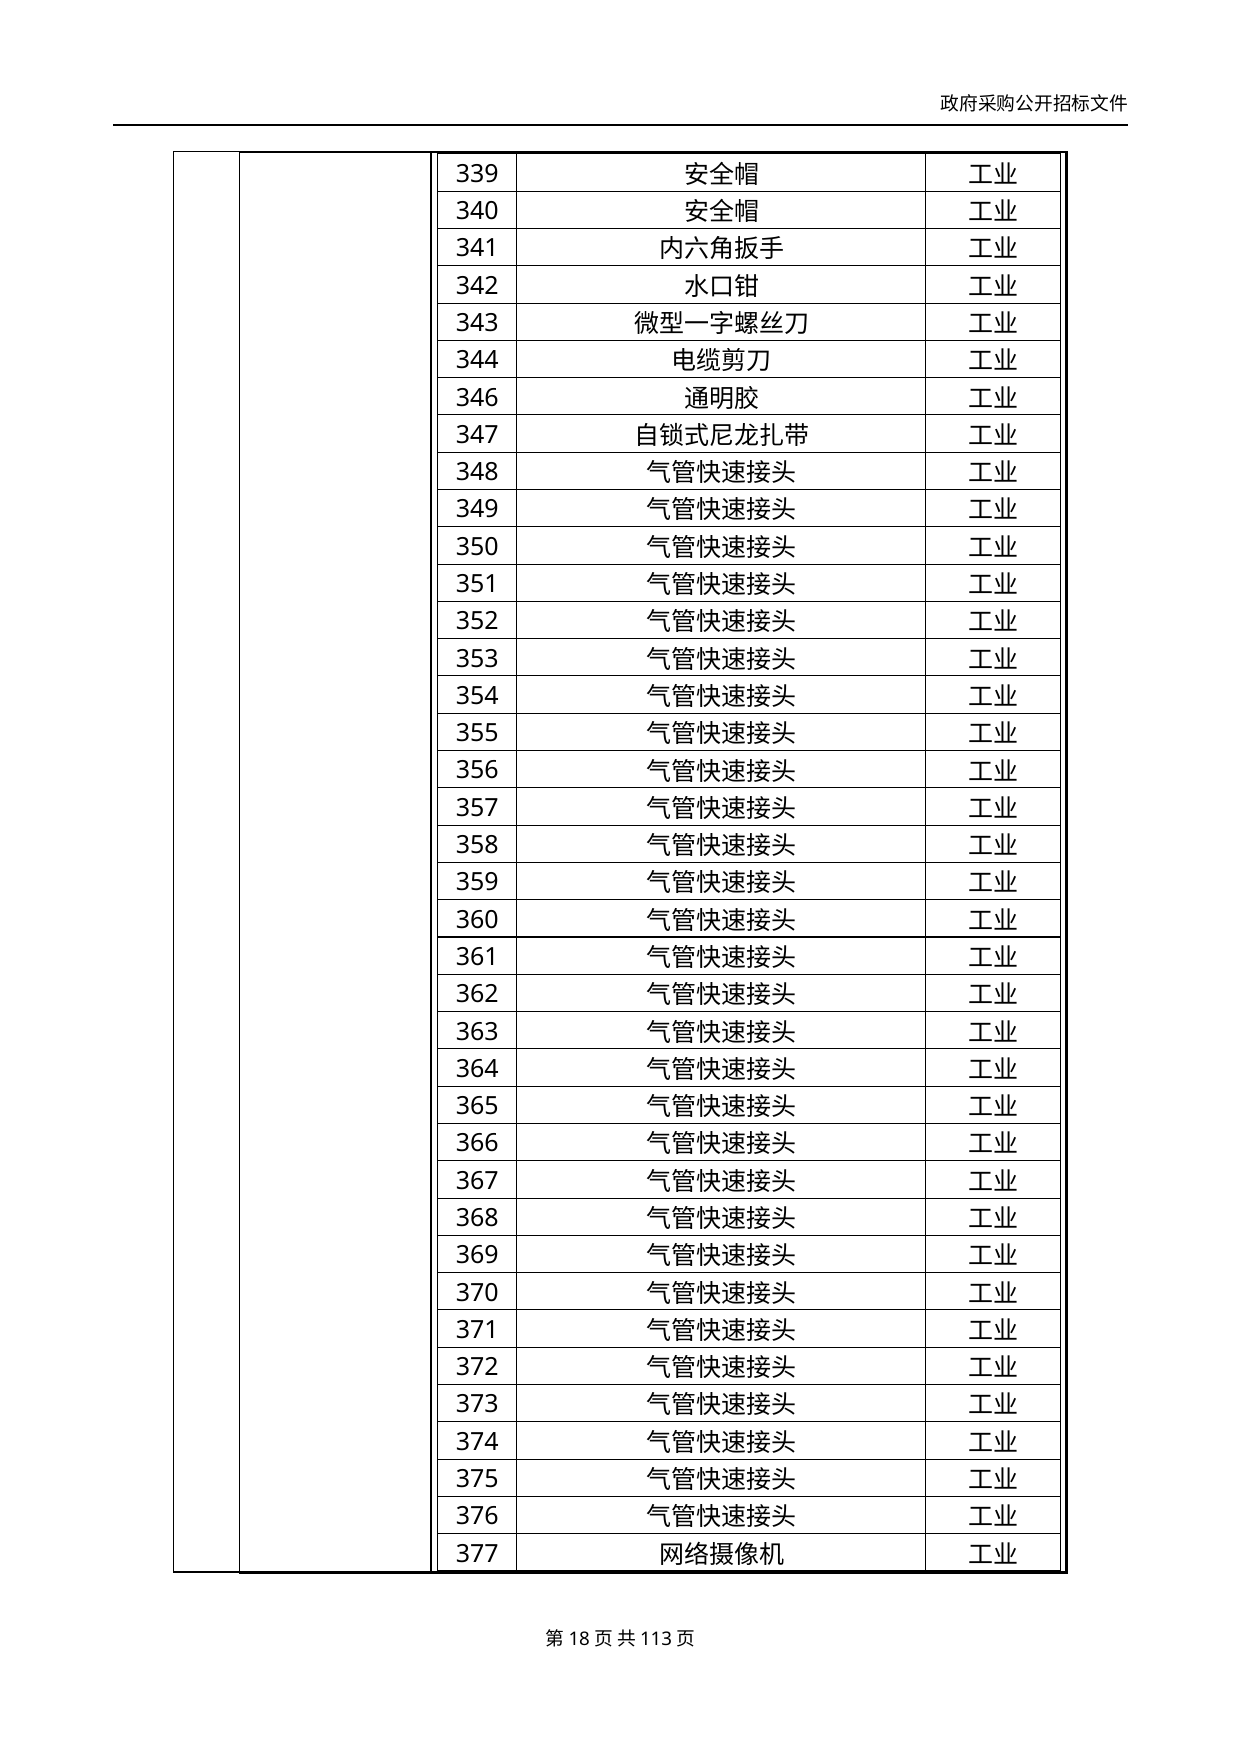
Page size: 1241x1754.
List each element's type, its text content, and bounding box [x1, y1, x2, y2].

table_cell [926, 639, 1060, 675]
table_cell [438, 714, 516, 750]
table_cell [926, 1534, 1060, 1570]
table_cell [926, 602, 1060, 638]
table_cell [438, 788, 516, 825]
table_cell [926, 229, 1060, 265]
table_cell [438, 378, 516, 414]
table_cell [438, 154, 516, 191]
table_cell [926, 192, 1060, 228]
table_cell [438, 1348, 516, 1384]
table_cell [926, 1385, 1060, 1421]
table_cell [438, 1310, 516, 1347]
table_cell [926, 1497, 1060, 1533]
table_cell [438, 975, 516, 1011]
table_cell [517, 1534, 925, 1570]
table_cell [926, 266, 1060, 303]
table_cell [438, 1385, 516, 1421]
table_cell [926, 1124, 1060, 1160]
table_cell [240, 153, 430, 1571]
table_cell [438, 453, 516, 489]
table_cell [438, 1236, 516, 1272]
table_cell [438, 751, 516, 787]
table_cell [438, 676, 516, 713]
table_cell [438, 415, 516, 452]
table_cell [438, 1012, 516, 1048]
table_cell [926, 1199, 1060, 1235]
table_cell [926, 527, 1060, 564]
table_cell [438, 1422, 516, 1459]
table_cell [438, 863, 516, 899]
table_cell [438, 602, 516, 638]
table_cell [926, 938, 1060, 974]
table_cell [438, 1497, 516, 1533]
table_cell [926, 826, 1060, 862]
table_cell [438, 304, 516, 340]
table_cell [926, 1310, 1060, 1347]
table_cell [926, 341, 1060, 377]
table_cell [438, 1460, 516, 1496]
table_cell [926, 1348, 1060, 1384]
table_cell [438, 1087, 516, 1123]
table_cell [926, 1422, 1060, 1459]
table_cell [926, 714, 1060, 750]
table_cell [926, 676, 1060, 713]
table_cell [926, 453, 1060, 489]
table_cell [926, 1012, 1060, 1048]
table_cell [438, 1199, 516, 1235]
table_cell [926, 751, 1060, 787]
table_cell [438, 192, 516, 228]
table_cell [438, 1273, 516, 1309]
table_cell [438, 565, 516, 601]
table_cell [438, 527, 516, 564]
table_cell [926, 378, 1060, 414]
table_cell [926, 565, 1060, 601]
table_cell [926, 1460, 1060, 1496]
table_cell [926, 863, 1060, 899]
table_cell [517, 154, 925, 191]
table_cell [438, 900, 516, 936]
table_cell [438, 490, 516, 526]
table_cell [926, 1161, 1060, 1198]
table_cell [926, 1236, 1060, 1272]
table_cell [1061, 153, 1065, 1571]
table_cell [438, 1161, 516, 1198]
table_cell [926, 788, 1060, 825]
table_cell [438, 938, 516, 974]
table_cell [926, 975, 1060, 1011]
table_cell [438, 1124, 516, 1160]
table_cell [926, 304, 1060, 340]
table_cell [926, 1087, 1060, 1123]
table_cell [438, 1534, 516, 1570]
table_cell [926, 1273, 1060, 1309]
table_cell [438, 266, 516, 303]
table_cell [432, 153, 437, 1571]
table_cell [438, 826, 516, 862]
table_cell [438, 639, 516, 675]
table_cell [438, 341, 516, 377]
table_cell 2 [174, 152, 239, 1571]
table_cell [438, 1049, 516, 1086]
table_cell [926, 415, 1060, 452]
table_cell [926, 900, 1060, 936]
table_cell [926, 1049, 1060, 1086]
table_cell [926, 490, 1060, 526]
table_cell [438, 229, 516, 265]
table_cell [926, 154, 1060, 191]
